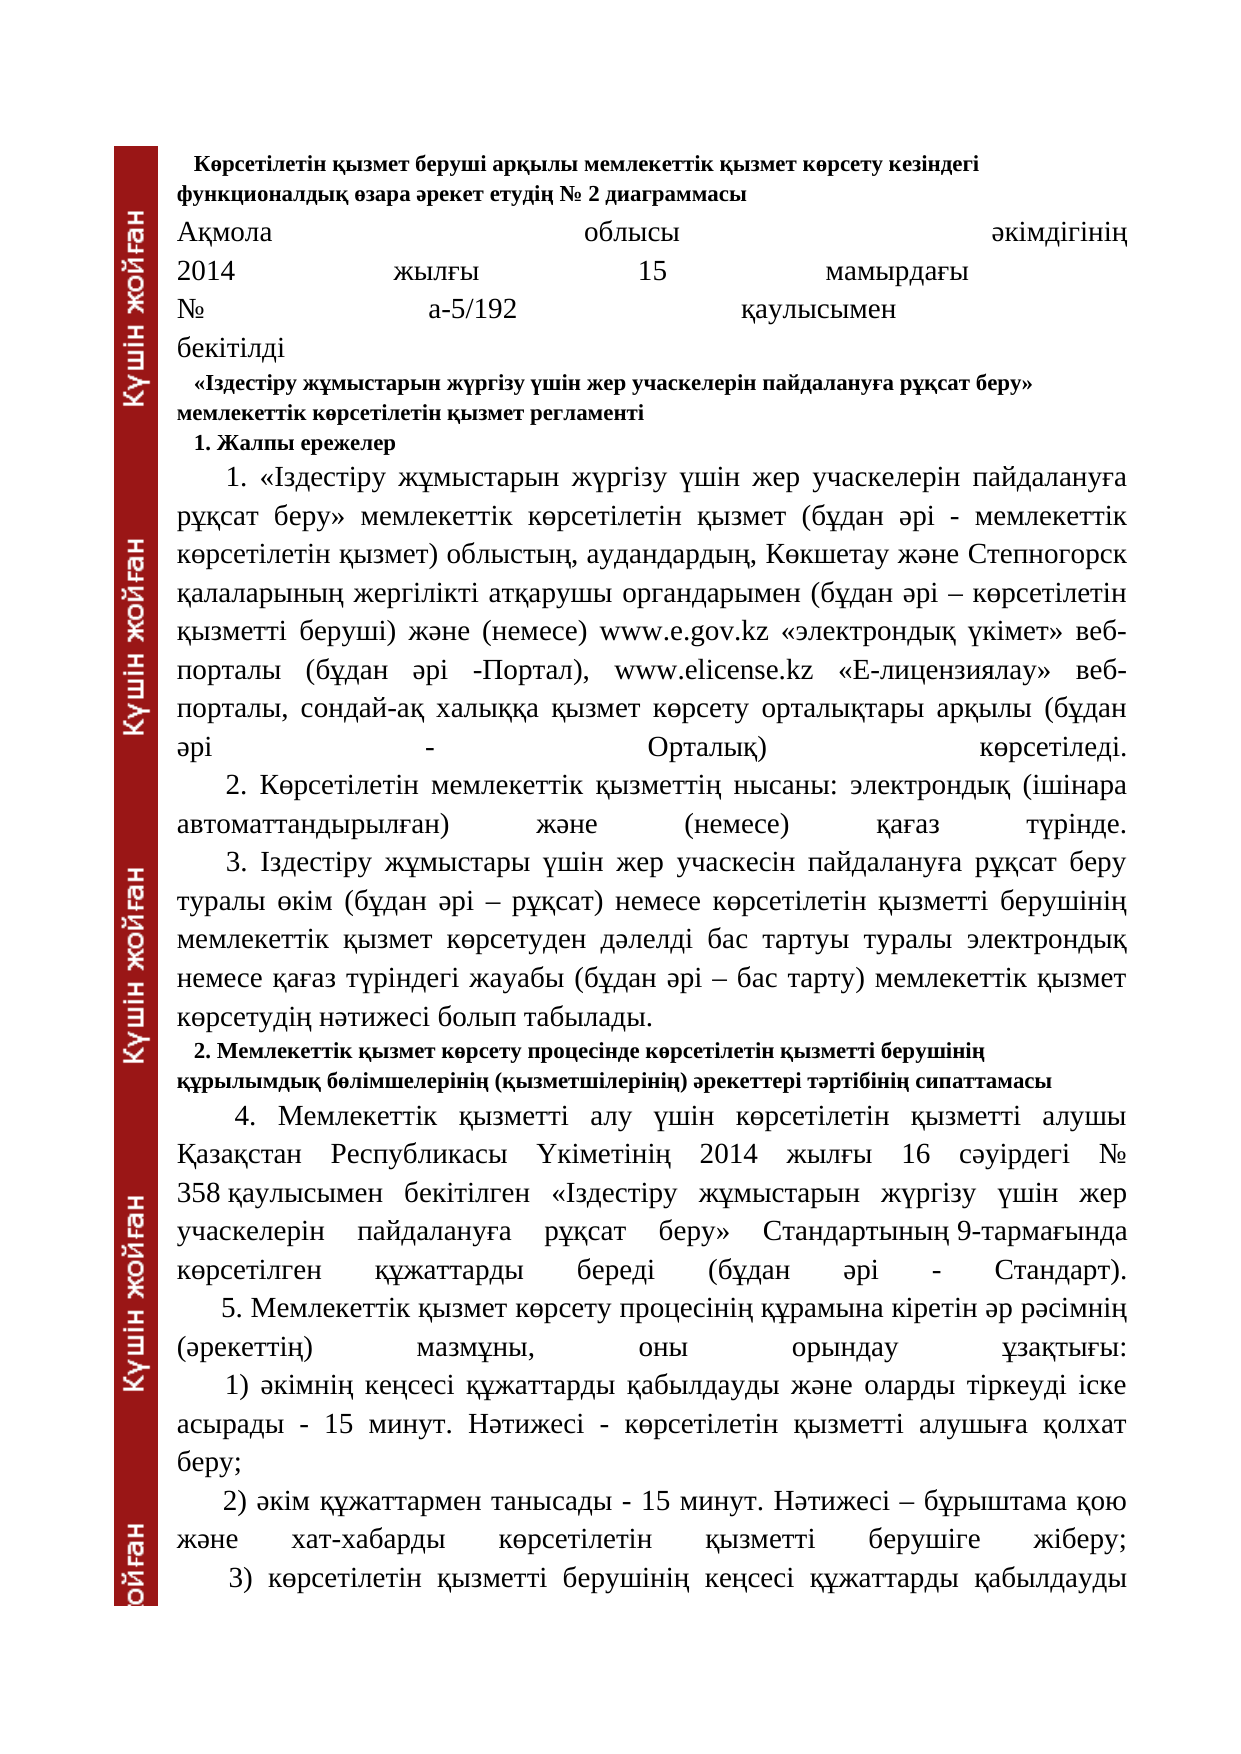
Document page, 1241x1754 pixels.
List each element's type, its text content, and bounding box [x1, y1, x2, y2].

picture [114, 1032, 158, 1037]
text Көрсетілетін қызмет беруші арқылы мемлекеттік қызмет көрсету кезіндегі функционалдық өзара әрекет етудің № 2 диаграммасы [112, 150, 1128, 207]
text «Іздестіру жұмыстарын жүргізу үшін жер учаскелерін пайдалануға рұқсат беру» мемлекеттік көрсетілетін қызмет регламенті [112, 368, 1128, 425]
text 1. Жалпы ережелер [112, 429, 1128, 455]
text 1. «Іздестіру жұмыстарын жүргізу үшін жер учаскелерін пайдалануға рұқсат беру» мемлекеттік көрсетілетін қызмет (бұдан әрі - мемлекеттік көрсетілетін қызмет) облыстың, аудандардың, Көкшетау және Степногорск қалаларының жергілікті атқарушы органдарымен (бұдан әрі – көрсетілетін қызметті беруші) және (немесе) www.e.gov.kz «электрондық үкімет» веб-порталы (бұдан әрі -Портал), www.elicense.kz «Е-лицензиялау» веб-порталы, сондай-ақ халыққа қызмет көрсету орталықтары арқылы (бұдан әрі - Орталық) көрсетіледі. 2. Көрсетілетін мемлекеттік қызметтің нысаны: электрондық (ішінара автоматтандырылған) және (немесе) қағаз түрінде. 3. Іздестіру жұмыстары үшін жер учаскесін пайдалануға рұқсат беру туралы өкім (бұдан әрі – рұқсат) немесе көрсетілетін қызметті берушінің мемлекеттік қызмет көрсетуден дәлелді бас тартуы туралы электрондық немесе қағаз түріндегі жауабы (бұдан әрі – бас тарту) мемлекеттік қызмет көрсетудің нәтижесі болып табылады. [112, 459, 1128, 1032]
picture [114, 1094, 158, 1098]
picture [114, 207, 158, 214]
text 2. Мемлекеттік қызмет көрсету процесінде көрсетілетін қызметті берушінің құрылымдық бөлімшелерінің (қызметшілерінің) әрекеттері тәртібінің сипаттамасы [112, 1037, 1128, 1094]
picture [114, 455, 158, 459]
picture [114, 146, 158, 150]
picture [114, 363, 158, 368]
picture [114, 425, 158, 429]
picture [114, 1594, 158, 1606]
text Ақмола облысы әкімдігінің 2014 жылғы 15 мамырдағы № а-5/192 қаулысымен бекітілді [112, 214, 1128, 363]
